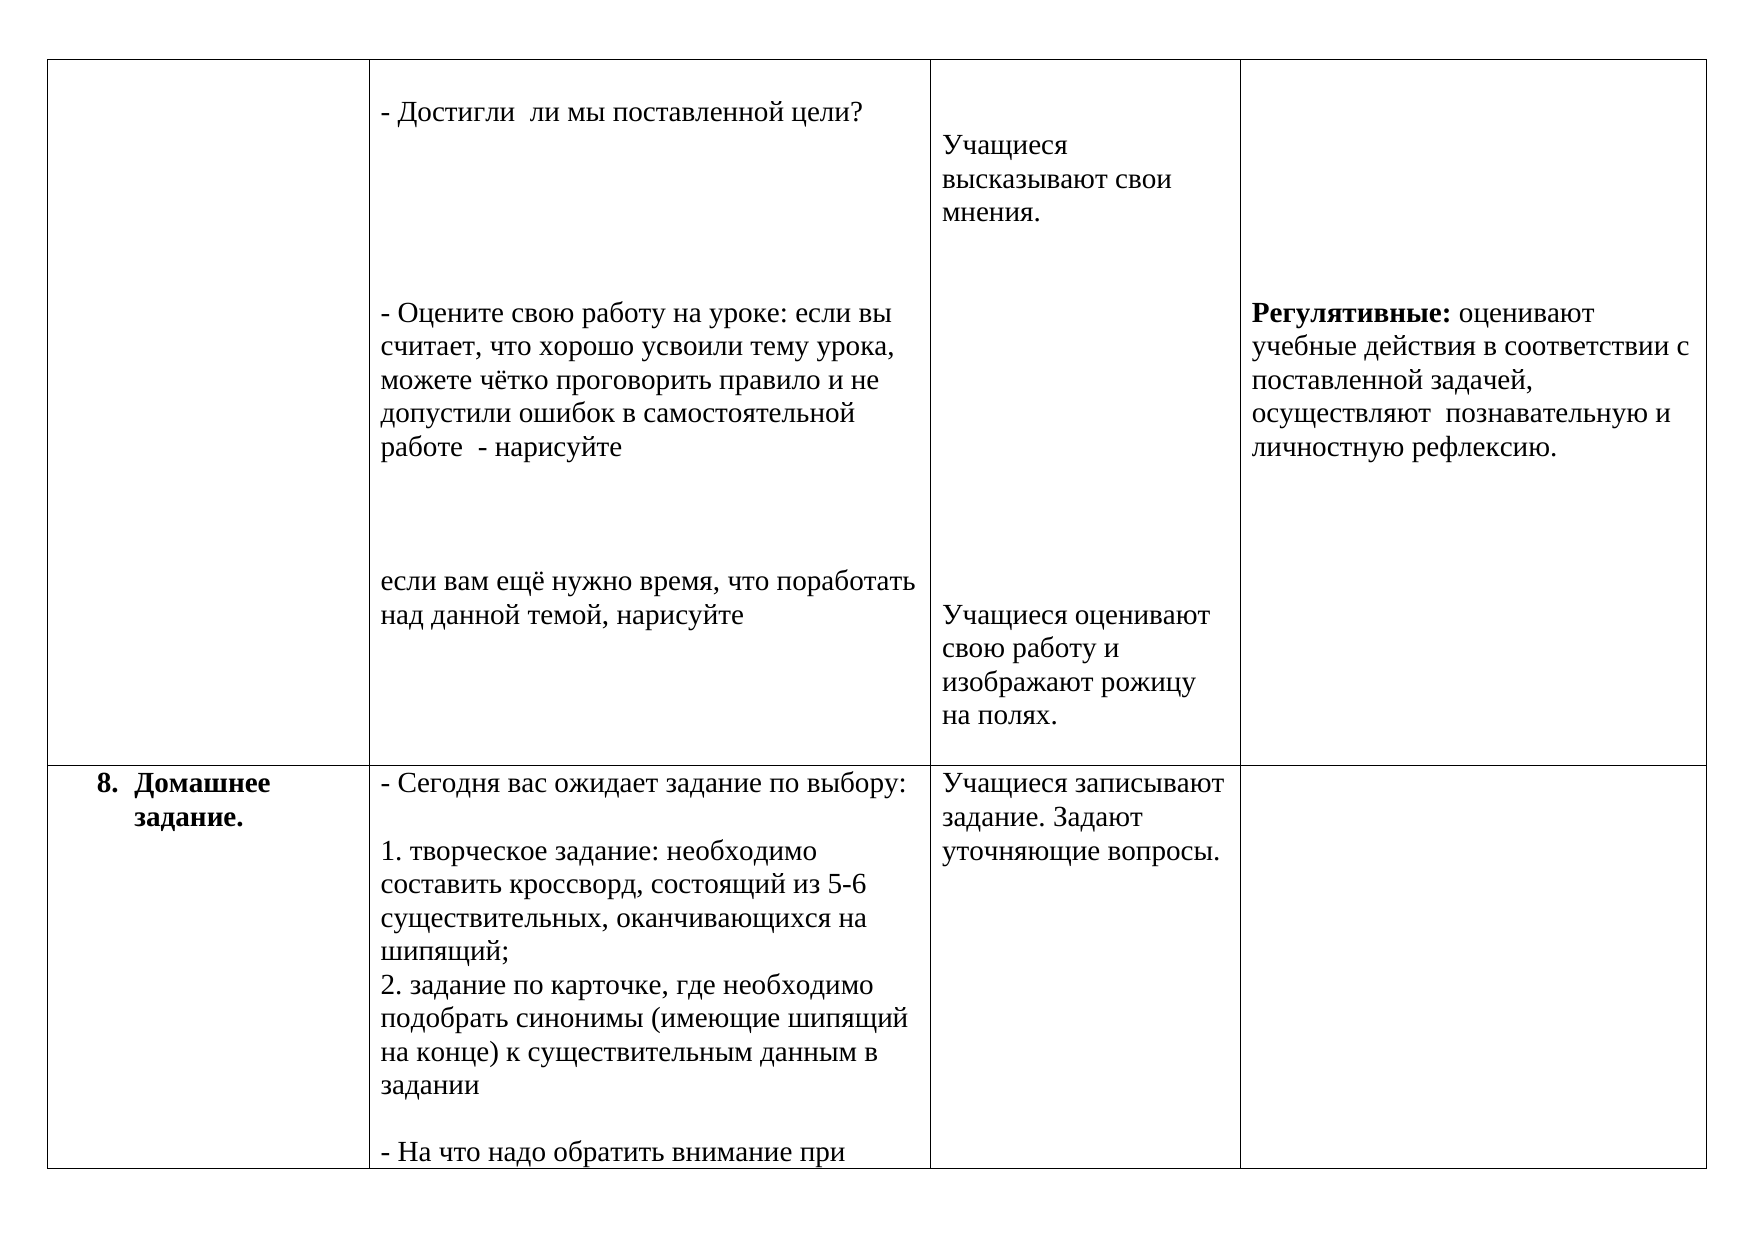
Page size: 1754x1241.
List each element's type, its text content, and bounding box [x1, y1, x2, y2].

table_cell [48, 60, 369, 764]
table_cell [1241, 766, 1706, 1168]
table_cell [1241, 60, 1706, 764]
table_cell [931, 60, 1240, 764]
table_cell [931, 766, 1240, 1168]
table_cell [370, 60, 930, 764]
table_cell Домашнее задание. [48, 766, 369, 1168]
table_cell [370, 766, 930, 1168]
